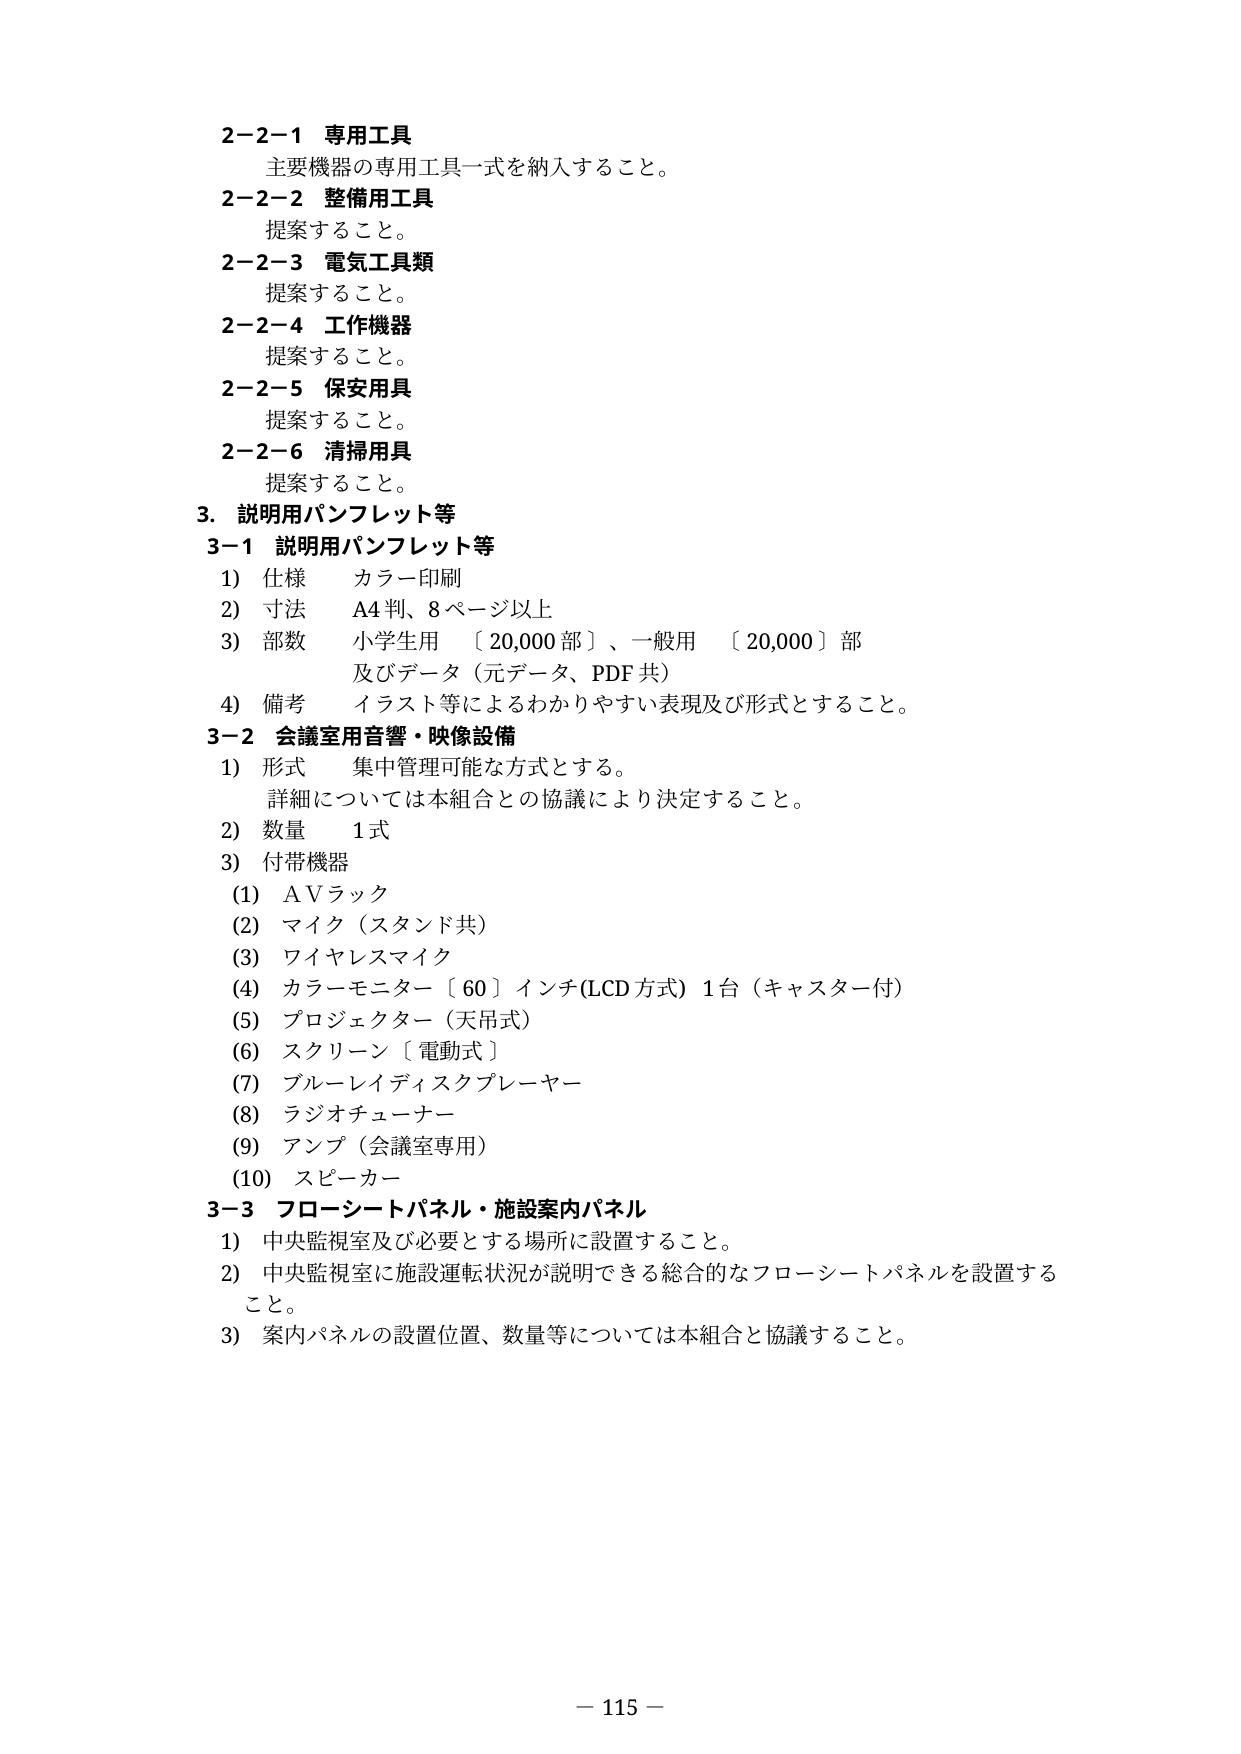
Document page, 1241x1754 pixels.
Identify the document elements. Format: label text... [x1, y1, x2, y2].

subtitle フローシートパネル・施設案内パネル [177, 1192, 1063, 1224]
text 詳細については本組合との協議により決定すること。 [243, 782, 1063, 814]
subtitle ＡＶラック [232, 877, 1063, 908]
subtitle 説明用パンフレット等 [177, 529, 1063, 561]
subtitle 整備用工具 [221, 181, 1063, 213]
subtitle 中央監視室及び必要とする場所に設置すること。 [220, 1224, 1063, 1256]
subtitle 付帯機器 [220, 845, 1063, 877]
subtitle 部数 小学生用 〔 20,000部 〕、一般用 〔 20,000 〕部 及びデータ（元データ、PDF共） [220, 624, 1063, 687]
subtitle ワイヤレスマイク [232, 940, 1063, 971]
subtitle 会議室用音響・映像設備 [177, 719, 1063, 751]
text 提案すること。 [243, 403, 1063, 434]
text 提案すること。 [243, 339, 1063, 371]
subtitle 形式 集中管理可能な方式とする。 [220, 751, 1063, 782]
text 提案すること。 [243, 466, 1063, 497]
subtitle スクリーン〔 電動式 〕 [232, 1034, 1063, 1066]
subtitle プロジェクター（天吊式） [232, 1003, 1063, 1034]
subtitle 寸法 A4判、8ページ以上 [220, 593, 1063, 624]
subtitle 中央監視室に施設運転状況が説明できる総合的なフローシートパネルを設置すること。 [220, 1256, 1063, 1319]
subtitle 数量 1式 [220, 814, 1063, 845]
subtitle 仕様 カラー印刷 [220, 561, 1063, 593]
subtitle マイク（スタンド共） [232, 908, 1063, 940]
subtitle 備考 イラスト等によるわかりやすい表現及び形式とすること。 [220, 687, 1063, 719]
text 提案すること。 [243, 213, 1063, 244]
subtitle スピーカー [232, 1161, 1063, 1192]
subtitle 電気工具類 [221, 244, 1063, 276]
subtitle カラーモニター〔 60 〕インチ(LCD方式) 1台（キャスター付） [232, 971, 1063, 1003]
subtitle 保安用具 [221, 371, 1063, 403]
subtitle 清掃用具 [221, 434, 1063, 466]
subtitle 専用工具 [221, 118, 1063, 150]
subtitle ラジオチューナー [232, 1098, 1063, 1129]
text 提案すること。 [243, 276, 1063, 308]
text 主要機器の専用工具一式を納入すること。 [243, 150, 1063, 181]
subtitle ブルーレイディスクプレーヤー [232, 1066, 1063, 1098]
subtitle 説明用パンフレット等 [192, 497, 1063, 529]
subtitle 工作機器 [221, 308, 1063, 339]
subtitle 案内パネルの設置位置、数量等については本組合と協議すること。 [220, 1319, 1063, 1350]
subtitle アンプ（会議室専用） [232, 1129, 1063, 1161]
